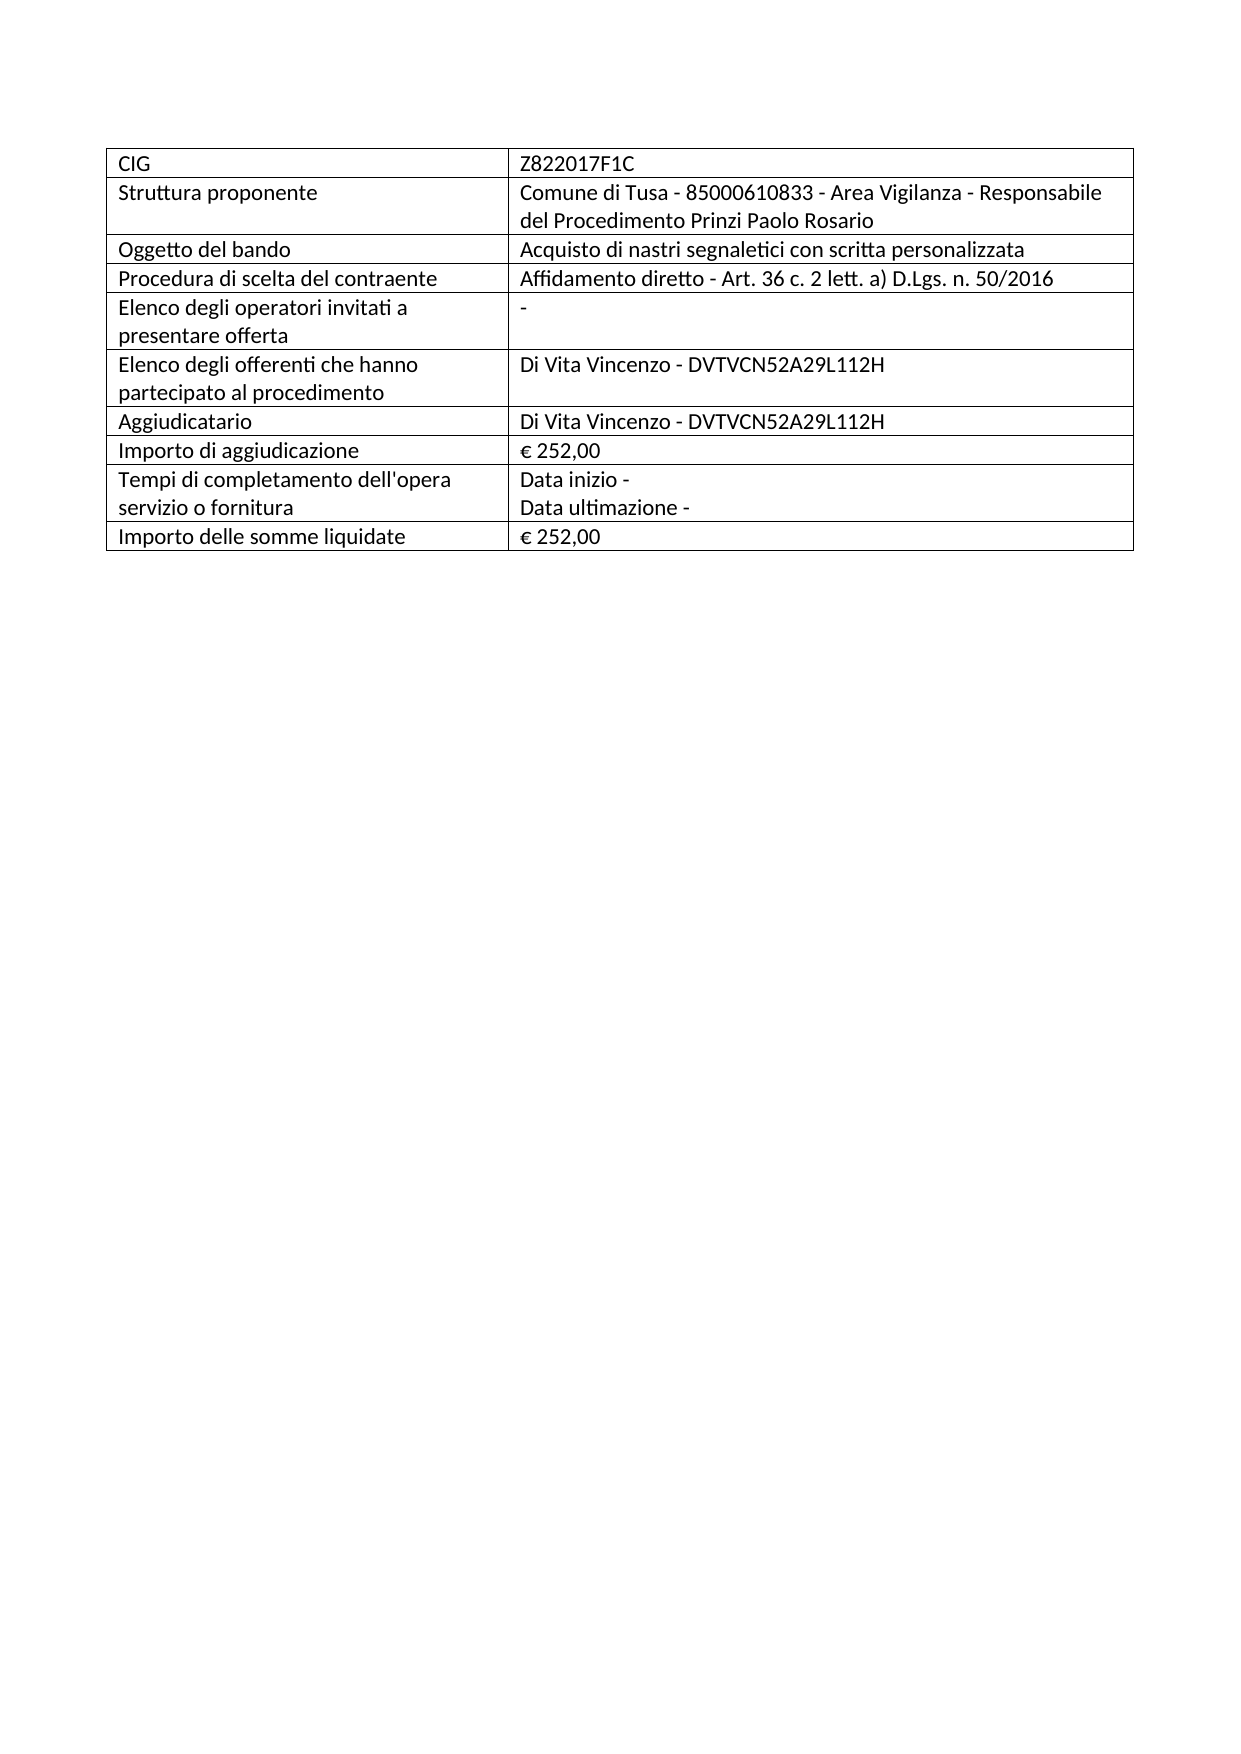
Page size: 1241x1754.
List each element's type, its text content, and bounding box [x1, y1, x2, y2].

table_cell Comune di Tusa - 85000610833 - Area Vigilanza - Responsabile del Procedimento Prinzi Paolo Rosario [509, 178, 1133, 234]
table_cell € 252,00 [509, 436, 1133, 464]
table_cell Affidamento diretto - Art. 36 c. 2 lett. a) D.Lgs. n. 50/2016 [509, 264, 1133, 292]
table_cell Data inizio - Data ultimazione - [509, 465, 1133, 521]
table_cell - [509, 293, 1133, 349]
table_header CIG [107, 149, 508, 177]
table_header Z822017F1C [509, 149, 1133, 177]
table_cell Tempi di completamento dell'opera servizio o fornitura [107, 465, 508, 521]
table_cell Elenco degli offerenti che hanno partecipato al procedimento [107, 350, 508, 406]
table_cell Importo di aggiudicazione [107, 436, 508, 464]
table_cell Struttura proponente [107, 178, 508, 234]
table_cell Di Vita Vincenzo - DVTVCN52A29L112H [509, 350, 1133, 406]
table_cell Importo delle somme liquidate [107, 522, 508, 550]
table_cell Di Vita Vincenzo - DVTVCN52A29L112H [509, 407, 1133, 435]
table_cell Acquisto di nastri segnaletici con scritta personalizzata [509, 235, 1133, 263]
table_cell Aggiudicatario [107, 407, 508, 435]
table_cell € 252,00 [509, 522, 1133, 550]
table_cell Oggetto del bando [107, 235, 508, 263]
table_cell Procedura di scelta del contraente [107, 264, 508, 292]
table_cell Elenco degli operatori invitati a presentare offerta [107, 293, 508, 349]
